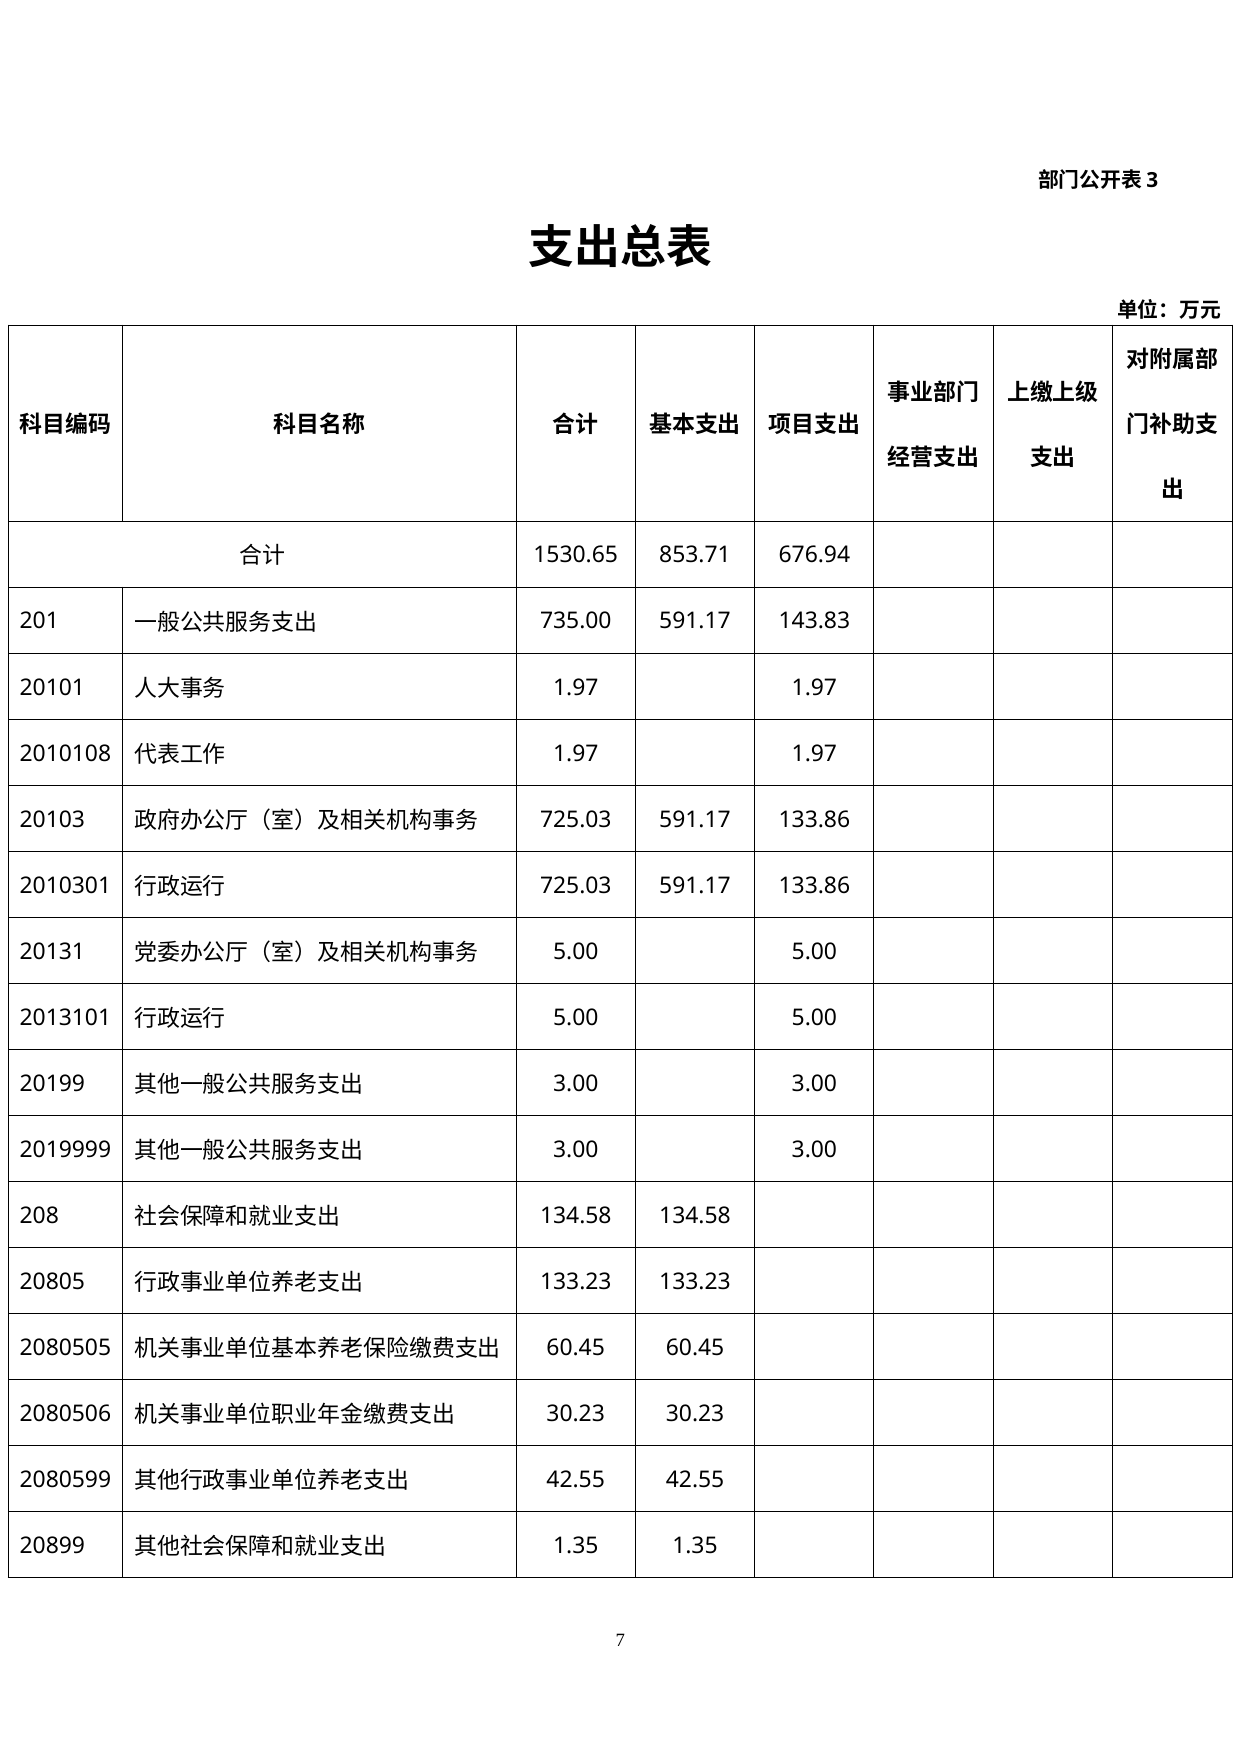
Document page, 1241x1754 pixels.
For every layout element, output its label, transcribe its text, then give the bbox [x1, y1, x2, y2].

table_cell 42.55 [636, 1446, 754, 1511]
table_cell [994, 852, 1112, 917]
table_cell [874, 588, 993, 653]
table_cell 5.00 [755, 918, 873, 983]
table_cell [755, 1314, 873, 1379]
table_cell 3.00 [517, 1050, 635, 1115]
table_cell 2080599 [9, 1446, 122, 1511]
table_cell 其他行政事业单位养老支出 [123, 1446, 516, 1511]
table_cell 支出总表 [8, 195, 1232, 292]
table_cell 20199 [9, 1050, 122, 1115]
table_cell 3.00 [755, 1116, 873, 1181]
table_cell 134.58 [636, 1182, 754, 1247]
table_cell [874, 786, 993, 851]
table_cell 134.58 [517, 1182, 635, 1247]
table_cell 133.86 [755, 786, 873, 851]
table_cell 项目支出 [755, 326, 873, 521]
table_cell 853.71 [636, 522, 754, 587]
table_cell [1113, 522, 1232, 587]
table_cell [874, 1314, 993, 1379]
table_cell [874, 1248, 993, 1313]
table_cell 1.97 [517, 654, 635, 719]
table_cell [994, 786, 1112, 851]
table_cell 208 [9, 1182, 122, 1247]
table_cell 3.00 [755, 1050, 873, 1115]
table_cell 143.83 [755, 588, 873, 653]
table_cell 其他社会保障和就业支出 [123, 1512, 516, 1577]
table_cell 735.00 [517, 588, 635, 653]
table_cell 5.00 [755, 984, 873, 1049]
table_cell 3.00 [517, 1116, 635, 1181]
table_cell [755, 1182, 873, 1247]
table_cell 676.94 [755, 522, 873, 587]
table_cell [1113, 720, 1232, 785]
table_cell 1.97 [517, 720, 635, 785]
table_cell [1113, 984, 1232, 1049]
table_cell 2013101 [9, 984, 122, 1049]
table_cell [994, 1182, 1112, 1247]
table_cell [1113, 1050, 1232, 1115]
table_cell 2010301 [9, 852, 122, 917]
table_cell 20131 [9, 918, 122, 983]
table_cell 行政运行 [123, 852, 516, 917]
table_cell 合计 [517, 326, 635, 521]
table_cell 合计 [9, 522, 516, 587]
table_cell 201 [9, 588, 122, 653]
table_cell 其他一般公共服务支出 [123, 1116, 516, 1181]
table_cell [994, 1248, 1112, 1313]
table_cell [874, 522, 993, 587]
table_cell [1113, 588, 1232, 653]
table_cell [1113, 1512, 1232, 1577]
table_cell [1113, 1116, 1232, 1181]
table_cell [636, 1050, 754, 1115]
table_cell 20805 [9, 1248, 122, 1313]
table_cell [874, 918, 993, 983]
table_cell [874, 1050, 993, 1115]
table_cell [1113, 918, 1232, 983]
table_cell [994, 1314, 1112, 1379]
table_cell [636, 984, 754, 1049]
table_cell [994, 654, 1112, 719]
table_cell [1113, 654, 1232, 719]
table_cell 机关事业单位职业年金缴费支出 [123, 1380, 516, 1445]
table_cell [994, 918, 1112, 983]
table_cell 1530.65 [517, 522, 635, 587]
table_cell [1113, 1446, 1232, 1511]
table_cell 133.86 [755, 852, 873, 917]
table_cell 事业部门经营支出 [874, 326, 993, 521]
table_cell 党委办公厅（室）及相关机构事务 [123, 918, 516, 983]
table_cell 1.35 [517, 1512, 635, 1577]
table_cell 行政事业单位养老支出 [123, 1248, 516, 1313]
table_cell [755, 1512, 873, 1577]
table_cell 20103 [9, 786, 122, 851]
table_cell [994, 1512, 1112, 1577]
table_cell 60.45 [517, 1314, 635, 1379]
table_cell 人大事务 [123, 654, 516, 719]
table_cell 5.00 [517, 984, 635, 1049]
table_cell 133.23 [636, 1248, 754, 1313]
table_cell 2019999 [9, 1116, 122, 1181]
table_cell [1113, 852, 1232, 917]
table_cell 591.17 [636, 588, 754, 653]
table_cell 2010108 [9, 720, 122, 785]
table_cell 1.97 [755, 654, 873, 719]
table_cell 社会保障和就业支出 [123, 1182, 516, 1247]
table_cell 5.00 [517, 918, 635, 983]
table_cell [994, 588, 1112, 653]
table_cell [1113, 1380, 1232, 1445]
table_cell 科目名称 [123, 326, 516, 521]
table_cell 30.23 [636, 1380, 754, 1445]
table_cell 1.97 [755, 720, 873, 785]
table_cell 30.23 [517, 1380, 635, 1445]
table_cell 42.55 [517, 1446, 635, 1511]
table_cell [994, 720, 1112, 785]
table_cell [874, 1446, 993, 1511]
table_cell [874, 1116, 993, 1181]
table_cell [874, 1380, 993, 1445]
table_cell 20899 [9, 1512, 122, 1577]
table_cell 133.23 [517, 1248, 635, 1313]
table_cell [636, 1116, 754, 1181]
table_cell [994, 984, 1112, 1049]
table_cell [994, 1050, 1112, 1115]
table_cell [1113, 1182, 1232, 1247]
table_cell [1113, 786, 1232, 851]
table_cell [1113, 1248, 1232, 1313]
table_cell [636, 654, 754, 719]
table_cell 行政运行 [123, 984, 516, 1049]
table_cell 上缴上级支出 [994, 326, 1112, 521]
table_cell [874, 1182, 993, 1247]
table_cell 基本支出 [636, 326, 754, 521]
table_cell 591.17 [636, 786, 754, 851]
table_cell 对附属部门补助支出 [1113, 326, 1232, 521]
table_cell [874, 984, 993, 1049]
table_cell 其他一般公共服务支出 [123, 1050, 516, 1115]
table_cell [755, 1248, 873, 1313]
table_cell 591.17 [636, 852, 754, 917]
table_cell [874, 852, 993, 917]
table_cell [755, 1380, 873, 1445]
table_cell [994, 522, 1112, 587]
table_cell 机关事业单位基本养老保险缴费支出 [123, 1314, 516, 1379]
table_cell 科目编码 [9, 326, 122, 521]
table_cell [755, 1446, 873, 1511]
table_cell [874, 654, 993, 719]
table_cell 725.03 [517, 786, 635, 851]
table_cell [994, 1116, 1112, 1181]
table_cell 一般公共服务支出 [123, 588, 516, 653]
table_cell [874, 720, 993, 785]
table_cell 单位：万元 [8, 292, 1232, 324]
table_cell [636, 720, 754, 785]
table_cell [994, 1380, 1112, 1445]
table_cell [874, 1512, 993, 1577]
table_cell 60.45 [636, 1314, 754, 1379]
table_cell 政府办公厅（室）及相关机构事务 [123, 786, 516, 851]
table_header 部门公开表3 [8, 162, 1232, 194]
table_cell 2080505 [9, 1314, 122, 1379]
table_cell [636, 918, 754, 983]
table_cell 725.03 [517, 852, 635, 917]
table_cell 2080506 [9, 1380, 122, 1445]
table_cell 1.35 [636, 1512, 754, 1577]
table_cell [994, 1446, 1112, 1511]
table_cell [1113, 1314, 1232, 1379]
table_cell 20101 [9, 654, 122, 719]
table_cell 代表工作 [123, 720, 516, 785]
